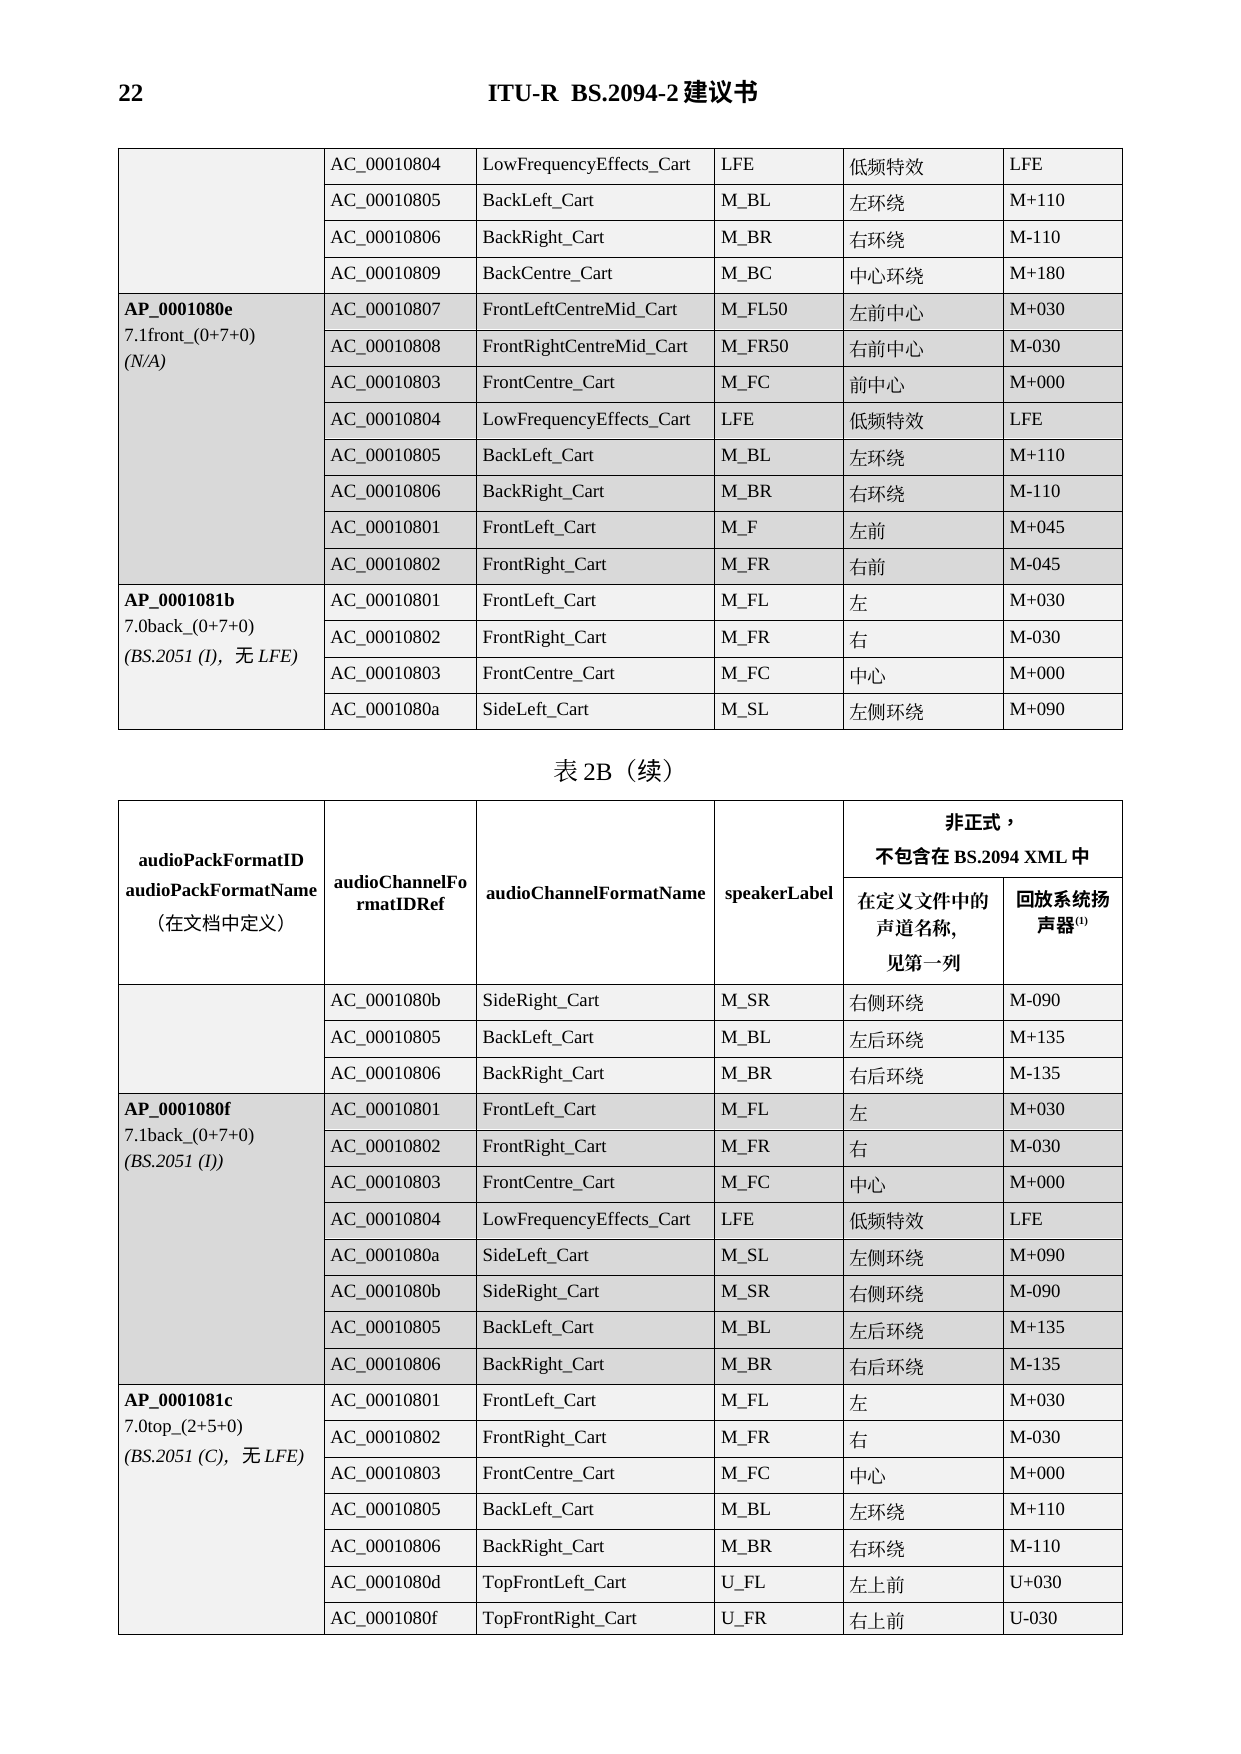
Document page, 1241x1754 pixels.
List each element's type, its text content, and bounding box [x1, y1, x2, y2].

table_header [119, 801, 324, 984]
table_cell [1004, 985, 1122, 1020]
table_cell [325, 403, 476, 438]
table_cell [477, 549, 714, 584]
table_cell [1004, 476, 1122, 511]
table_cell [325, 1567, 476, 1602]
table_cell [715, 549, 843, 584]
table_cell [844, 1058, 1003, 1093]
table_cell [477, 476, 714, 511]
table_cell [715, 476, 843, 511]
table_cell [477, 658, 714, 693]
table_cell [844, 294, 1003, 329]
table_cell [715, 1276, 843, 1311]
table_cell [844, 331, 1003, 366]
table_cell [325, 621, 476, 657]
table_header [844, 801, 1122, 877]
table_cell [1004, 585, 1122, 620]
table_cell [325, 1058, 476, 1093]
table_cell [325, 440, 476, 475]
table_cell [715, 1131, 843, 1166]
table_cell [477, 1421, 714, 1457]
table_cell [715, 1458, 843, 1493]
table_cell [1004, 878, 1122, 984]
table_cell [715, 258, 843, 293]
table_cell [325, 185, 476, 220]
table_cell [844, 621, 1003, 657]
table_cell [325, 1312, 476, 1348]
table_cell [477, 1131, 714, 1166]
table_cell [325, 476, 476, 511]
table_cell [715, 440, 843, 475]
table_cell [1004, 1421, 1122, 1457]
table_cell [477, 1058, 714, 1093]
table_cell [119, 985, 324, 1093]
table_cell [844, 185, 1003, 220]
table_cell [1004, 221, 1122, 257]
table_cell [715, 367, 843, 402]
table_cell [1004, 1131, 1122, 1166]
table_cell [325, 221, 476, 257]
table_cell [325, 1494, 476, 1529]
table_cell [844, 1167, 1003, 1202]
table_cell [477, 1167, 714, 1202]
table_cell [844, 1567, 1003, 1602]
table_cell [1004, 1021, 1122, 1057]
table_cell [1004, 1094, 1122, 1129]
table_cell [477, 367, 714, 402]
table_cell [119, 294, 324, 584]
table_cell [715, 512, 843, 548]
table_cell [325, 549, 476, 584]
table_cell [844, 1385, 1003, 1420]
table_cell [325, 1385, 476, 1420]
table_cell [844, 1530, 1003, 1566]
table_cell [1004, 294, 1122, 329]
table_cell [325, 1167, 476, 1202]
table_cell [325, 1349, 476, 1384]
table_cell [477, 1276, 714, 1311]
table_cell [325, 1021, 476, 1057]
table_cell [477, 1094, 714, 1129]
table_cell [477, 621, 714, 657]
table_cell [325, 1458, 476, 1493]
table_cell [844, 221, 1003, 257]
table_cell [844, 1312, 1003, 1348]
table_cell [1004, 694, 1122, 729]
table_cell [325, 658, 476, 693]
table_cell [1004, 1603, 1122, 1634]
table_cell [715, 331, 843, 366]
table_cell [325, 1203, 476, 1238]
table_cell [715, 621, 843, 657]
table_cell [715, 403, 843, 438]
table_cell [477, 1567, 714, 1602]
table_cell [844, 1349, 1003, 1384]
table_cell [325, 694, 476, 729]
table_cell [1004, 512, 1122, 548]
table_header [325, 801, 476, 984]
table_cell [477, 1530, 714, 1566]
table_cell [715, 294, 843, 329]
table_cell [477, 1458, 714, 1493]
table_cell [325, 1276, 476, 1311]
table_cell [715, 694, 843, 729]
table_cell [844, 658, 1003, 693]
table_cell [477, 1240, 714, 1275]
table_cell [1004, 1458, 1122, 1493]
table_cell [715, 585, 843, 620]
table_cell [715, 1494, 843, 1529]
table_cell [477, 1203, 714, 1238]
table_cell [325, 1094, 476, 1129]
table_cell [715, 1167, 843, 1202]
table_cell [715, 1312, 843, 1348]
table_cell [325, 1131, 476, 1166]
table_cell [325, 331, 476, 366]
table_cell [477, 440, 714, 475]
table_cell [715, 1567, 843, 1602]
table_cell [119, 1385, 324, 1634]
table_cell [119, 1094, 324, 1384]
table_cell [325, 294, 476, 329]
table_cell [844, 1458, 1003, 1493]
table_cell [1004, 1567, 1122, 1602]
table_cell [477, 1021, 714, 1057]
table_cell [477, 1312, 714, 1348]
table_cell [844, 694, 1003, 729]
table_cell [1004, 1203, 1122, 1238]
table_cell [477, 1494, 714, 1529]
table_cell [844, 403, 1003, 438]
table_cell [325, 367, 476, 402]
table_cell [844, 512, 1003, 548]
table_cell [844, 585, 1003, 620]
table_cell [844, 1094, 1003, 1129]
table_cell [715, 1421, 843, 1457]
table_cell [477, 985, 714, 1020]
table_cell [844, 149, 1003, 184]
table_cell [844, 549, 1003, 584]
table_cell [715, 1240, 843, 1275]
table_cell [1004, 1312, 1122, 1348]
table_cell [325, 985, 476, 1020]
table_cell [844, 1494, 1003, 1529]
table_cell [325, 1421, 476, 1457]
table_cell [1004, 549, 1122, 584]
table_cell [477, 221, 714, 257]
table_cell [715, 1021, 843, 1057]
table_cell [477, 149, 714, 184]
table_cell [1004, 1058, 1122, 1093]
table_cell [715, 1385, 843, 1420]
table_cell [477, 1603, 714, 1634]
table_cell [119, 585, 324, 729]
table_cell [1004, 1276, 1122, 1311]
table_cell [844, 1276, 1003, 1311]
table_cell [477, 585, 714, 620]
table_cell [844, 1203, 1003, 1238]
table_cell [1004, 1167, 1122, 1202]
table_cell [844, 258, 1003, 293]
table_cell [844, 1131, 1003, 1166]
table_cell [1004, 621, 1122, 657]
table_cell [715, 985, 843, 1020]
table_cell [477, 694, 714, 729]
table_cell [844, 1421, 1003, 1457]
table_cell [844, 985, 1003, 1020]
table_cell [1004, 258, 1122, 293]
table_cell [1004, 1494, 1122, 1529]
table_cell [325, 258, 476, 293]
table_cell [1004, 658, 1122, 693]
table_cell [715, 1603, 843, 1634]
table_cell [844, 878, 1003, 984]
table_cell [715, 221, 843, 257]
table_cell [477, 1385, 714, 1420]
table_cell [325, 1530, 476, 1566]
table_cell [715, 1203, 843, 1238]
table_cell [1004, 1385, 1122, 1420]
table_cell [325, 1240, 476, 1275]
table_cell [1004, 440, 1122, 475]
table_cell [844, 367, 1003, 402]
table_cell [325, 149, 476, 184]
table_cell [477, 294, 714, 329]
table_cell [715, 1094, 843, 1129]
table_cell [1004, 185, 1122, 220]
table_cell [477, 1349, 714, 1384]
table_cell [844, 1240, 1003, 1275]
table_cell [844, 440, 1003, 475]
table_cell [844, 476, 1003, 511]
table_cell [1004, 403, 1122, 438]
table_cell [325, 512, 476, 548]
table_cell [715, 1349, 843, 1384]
text 表2B（续） [118, 751, 1122, 787]
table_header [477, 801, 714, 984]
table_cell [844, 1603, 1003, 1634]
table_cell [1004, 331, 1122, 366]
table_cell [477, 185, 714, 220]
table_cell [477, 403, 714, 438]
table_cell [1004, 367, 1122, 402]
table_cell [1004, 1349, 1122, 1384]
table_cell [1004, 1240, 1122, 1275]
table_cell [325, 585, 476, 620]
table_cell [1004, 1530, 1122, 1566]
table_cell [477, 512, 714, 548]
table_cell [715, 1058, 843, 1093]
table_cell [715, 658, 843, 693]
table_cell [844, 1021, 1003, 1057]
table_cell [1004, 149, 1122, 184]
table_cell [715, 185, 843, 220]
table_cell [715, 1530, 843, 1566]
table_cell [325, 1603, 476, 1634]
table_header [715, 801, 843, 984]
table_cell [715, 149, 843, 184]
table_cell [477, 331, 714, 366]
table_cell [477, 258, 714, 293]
